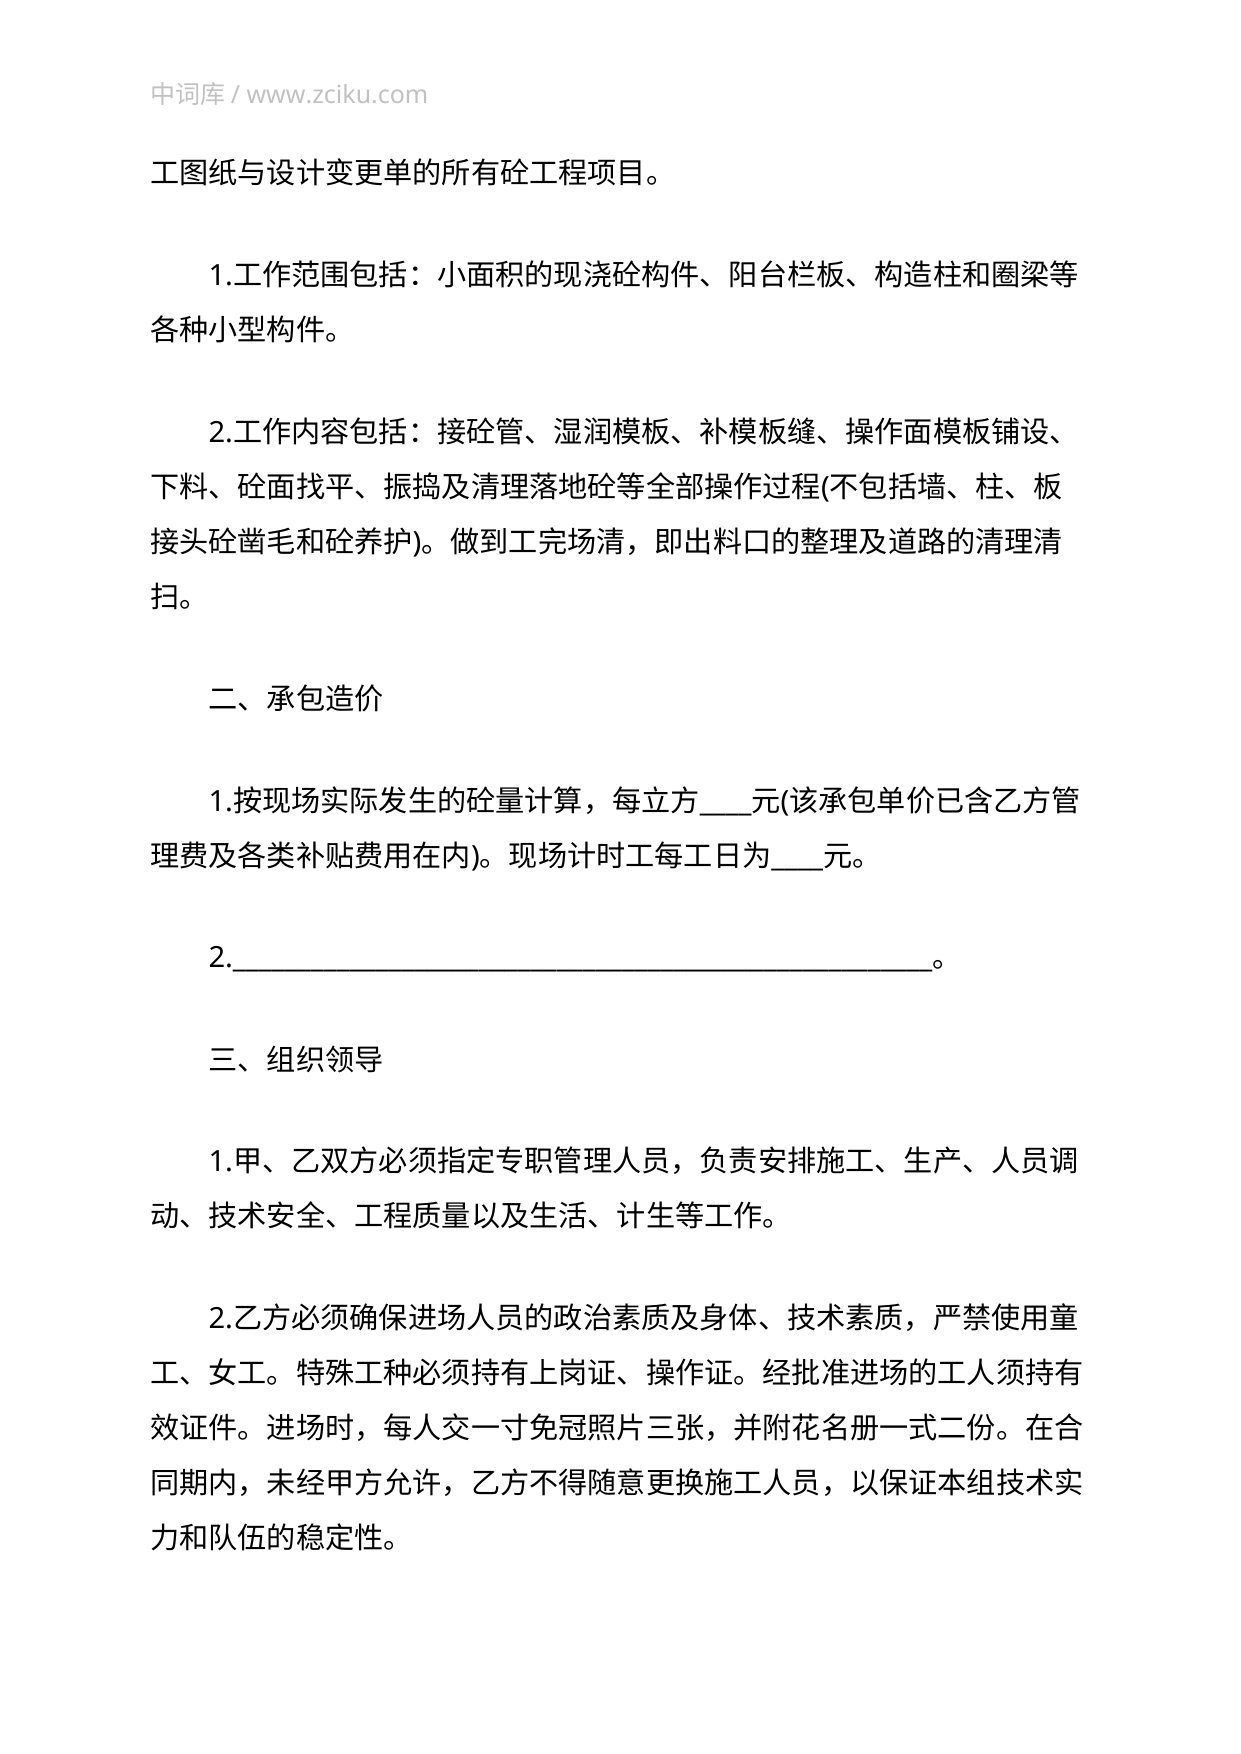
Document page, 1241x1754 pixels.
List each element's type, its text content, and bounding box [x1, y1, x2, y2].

text 1.按现场实际发生的砼量计算，每立方____元(该承包单价已含乙方管理费及各类补贴费用在内)。现场计时工每工日为____元。 [150, 777, 1090, 874]
text 1.甲、乙双方必须指定专职管理人员，负责安排施工、生产、人员调动、技术安全、工程质量以及生活、计生等工作。 [150, 1138, 1090, 1235]
text 2.______________________________________________________。 [150, 934, 1090, 976]
text 1.工作范围包括：小面积的现浇砼构件、阳台栏板、构造柱和圈梁等各种小型构件。 [150, 252, 1090, 349]
text 三、组织领导 [150, 1036, 1090, 1078]
text 2.乙方必须确保进场人员的政治素质及身体、技术素质，严禁使用童工、女工。特殊工种必须持有上岗证、操作证。经批准进场的工人须持有效证件。进场时，每人交一寸免冠照片三张，并附花名册一式二份。在合同期内，未经甲方允许，乙方不得随意更换施工人员，以保证本组技术实力和队伍的稳定性。 [150, 1294, 1090, 1557]
text 2.工作内容包括：接砼管、湿润模板、补模板缝、操作面模板铺设、下料、砼面找平、振捣及清理落地砼等全部操作过程(不包括墙、柱、板接头砼凿毛和砼养护)。做到工完场清，即出料口的整理及道路的清理清扫。 [150, 408, 1090, 616]
text 二、承包造价 [150, 675, 1090, 718]
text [150, 150, 1090, 192]
